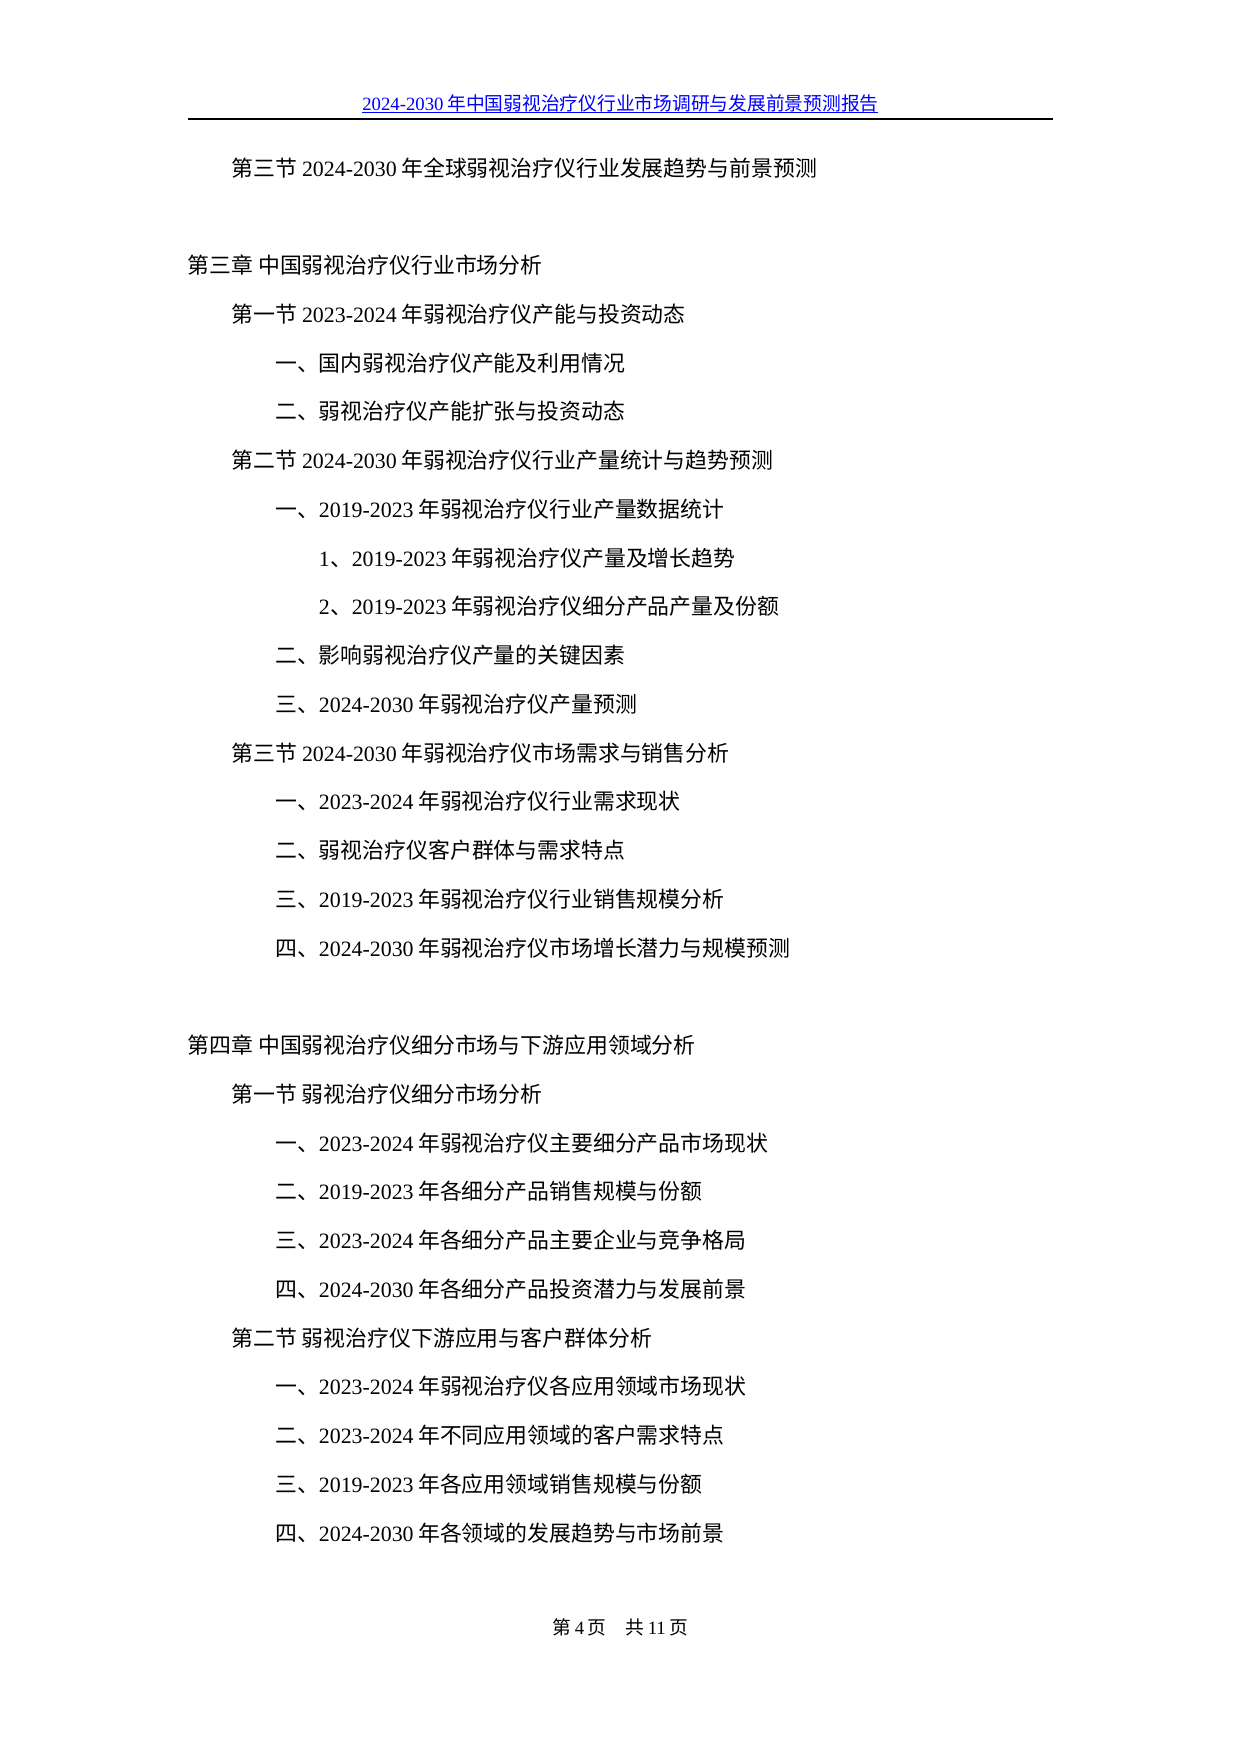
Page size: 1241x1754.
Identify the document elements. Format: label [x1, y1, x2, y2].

text [187, 150, 1053, 1548]
